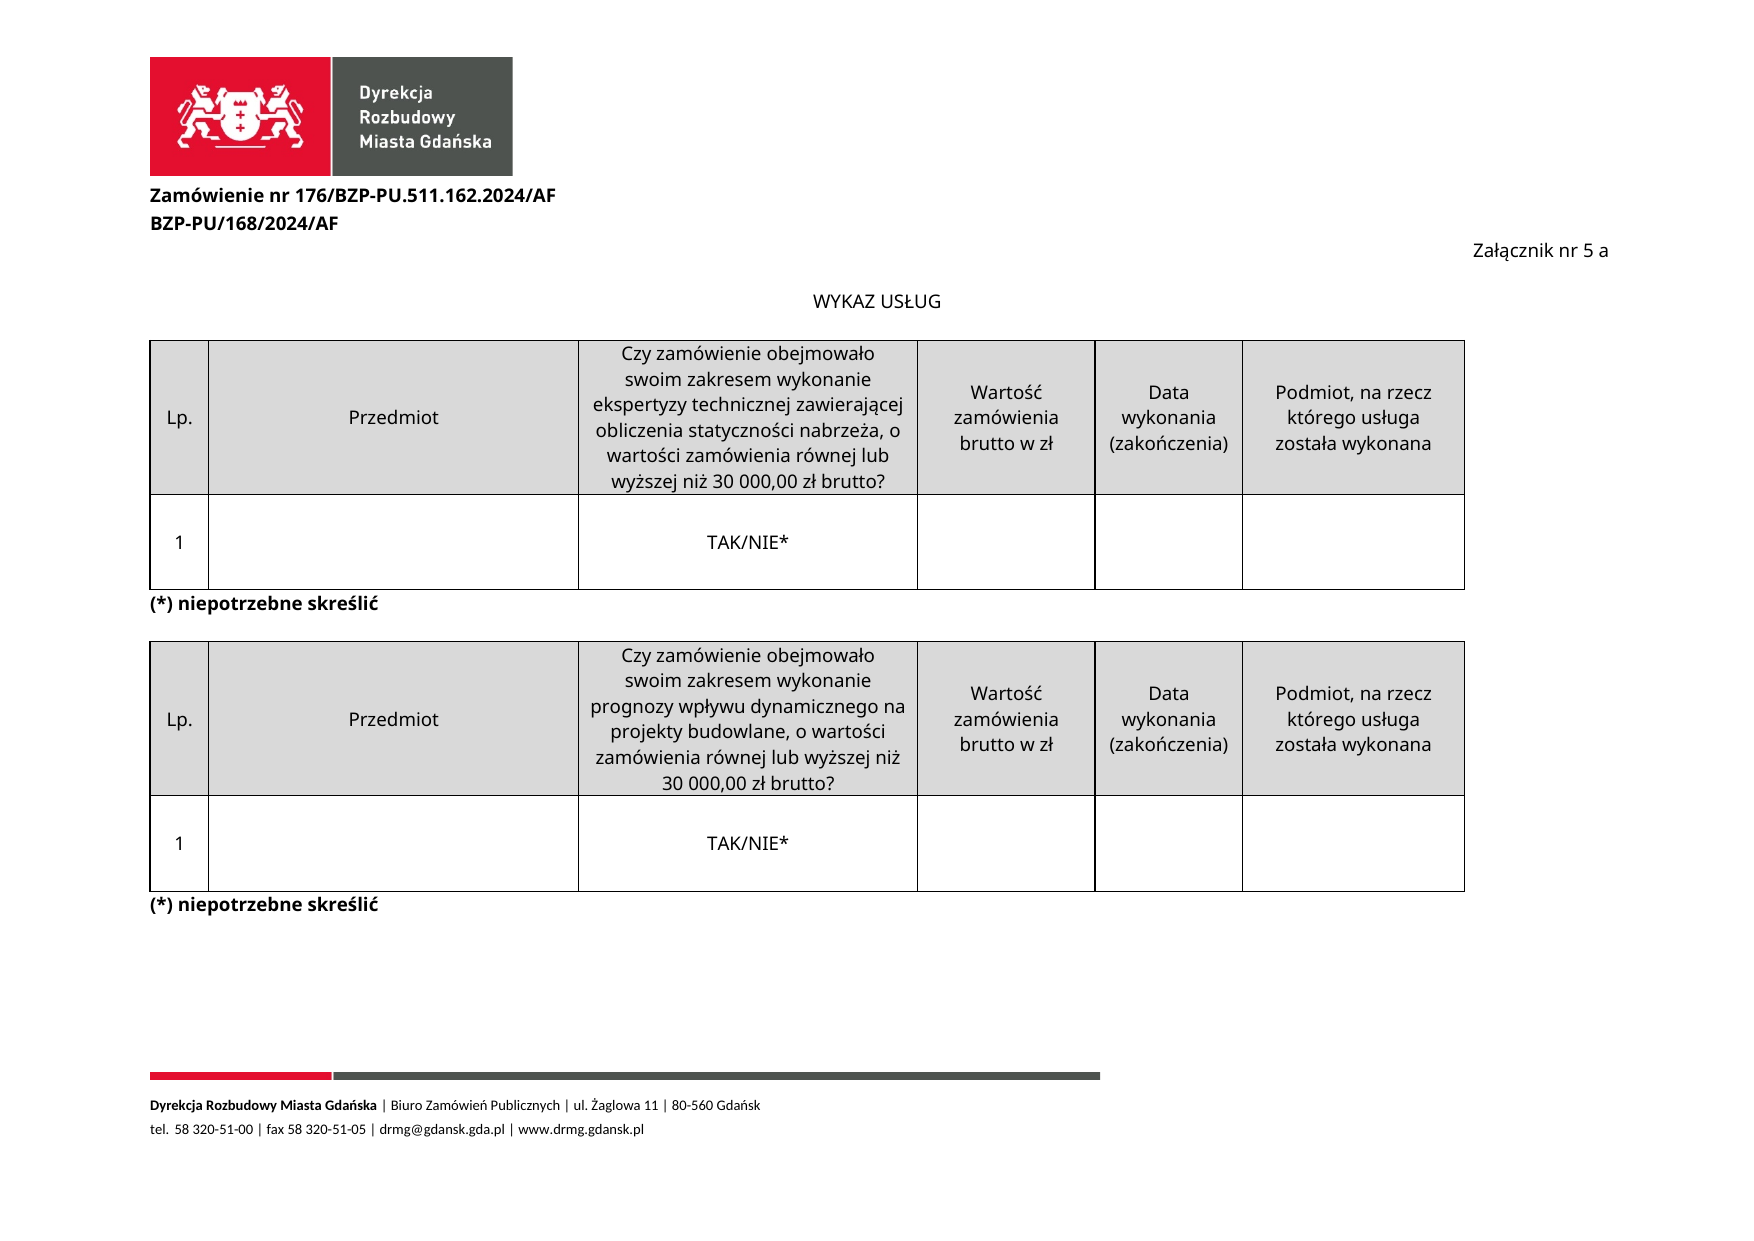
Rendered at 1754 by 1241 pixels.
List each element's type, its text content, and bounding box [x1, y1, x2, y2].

table_cell TAK/NIE* [579, 796, 917, 891]
table_header Data wykonania (zakończenia) [1096, 341, 1242, 494]
table_header Czy zamówienie obejmowało swoim zakresem wykonanie prognozy wpływu dynamicznego na projekty budowlane, o wartości zamówienia równej lub wyższej niż 30 000,00 zł brutto? [579, 642, 917, 795]
text (*) niepotrzebne skreślić [150, 892, 1604, 917]
table_header Data wykonania (zakończenia) [1096, 642, 1242, 795]
table_cell [1243, 495, 1464, 589]
table_header Czy zamówienie obejmowało swoim zakresem wykonanie ekspertyzy technicznej zawierającej obliczenia statyczności nabrzeża, o wartości zamówienia równej lub wyższej niż 30 000,00 zł brutto? [579, 341, 917, 494]
table_cell [209, 796, 578, 891]
text Załącznik nr 5 a [150, 238, 1609, 263]
table_cell [918, 495, 1094, 589]
table_header Lp. [151, 341, 208, 494]
picture [150, 57, 513, 176]
table_cell [1243, 796, 1464, 891]
table_cell 1 [151, 796, 208, 891]
table_cell [918, 796, 1094, 891]
table_cell TAK/NIE* [579, 495, 917, 589]
text WYKAZ USŁUG [150, 289, 1604, 314]
picture [150, 1072, 1100, 1080]
table_header Podmiot, na rzecz którego usługa została wykonana [1243, 341, 1464, 494]
table_header Przedmiot [209, 341, 578, 494]
table_header Wartość zamówienia brutto w zł [918, 642, 1094, 795]
table_cell [1096, 796, 1242, 891]
table_cell 1 [151, 495, 208, 589]
table_header Lp. [151, 642, 208, 795]
table_header Podmiot, na rzecz którego usługa została wykonana [1243, 642, 1464, 795]
table_cell [1096, 495, 1242, 589]
table_cell [209, 495, 578, 589]
text (*) niepotrzebne skreślić [150, 590, 1604, 616]
table_header Wartość zamówienia brutto w zł [918, 341, 1094, 494]
table_header Przedmiot [209, 642, 578, 795]
